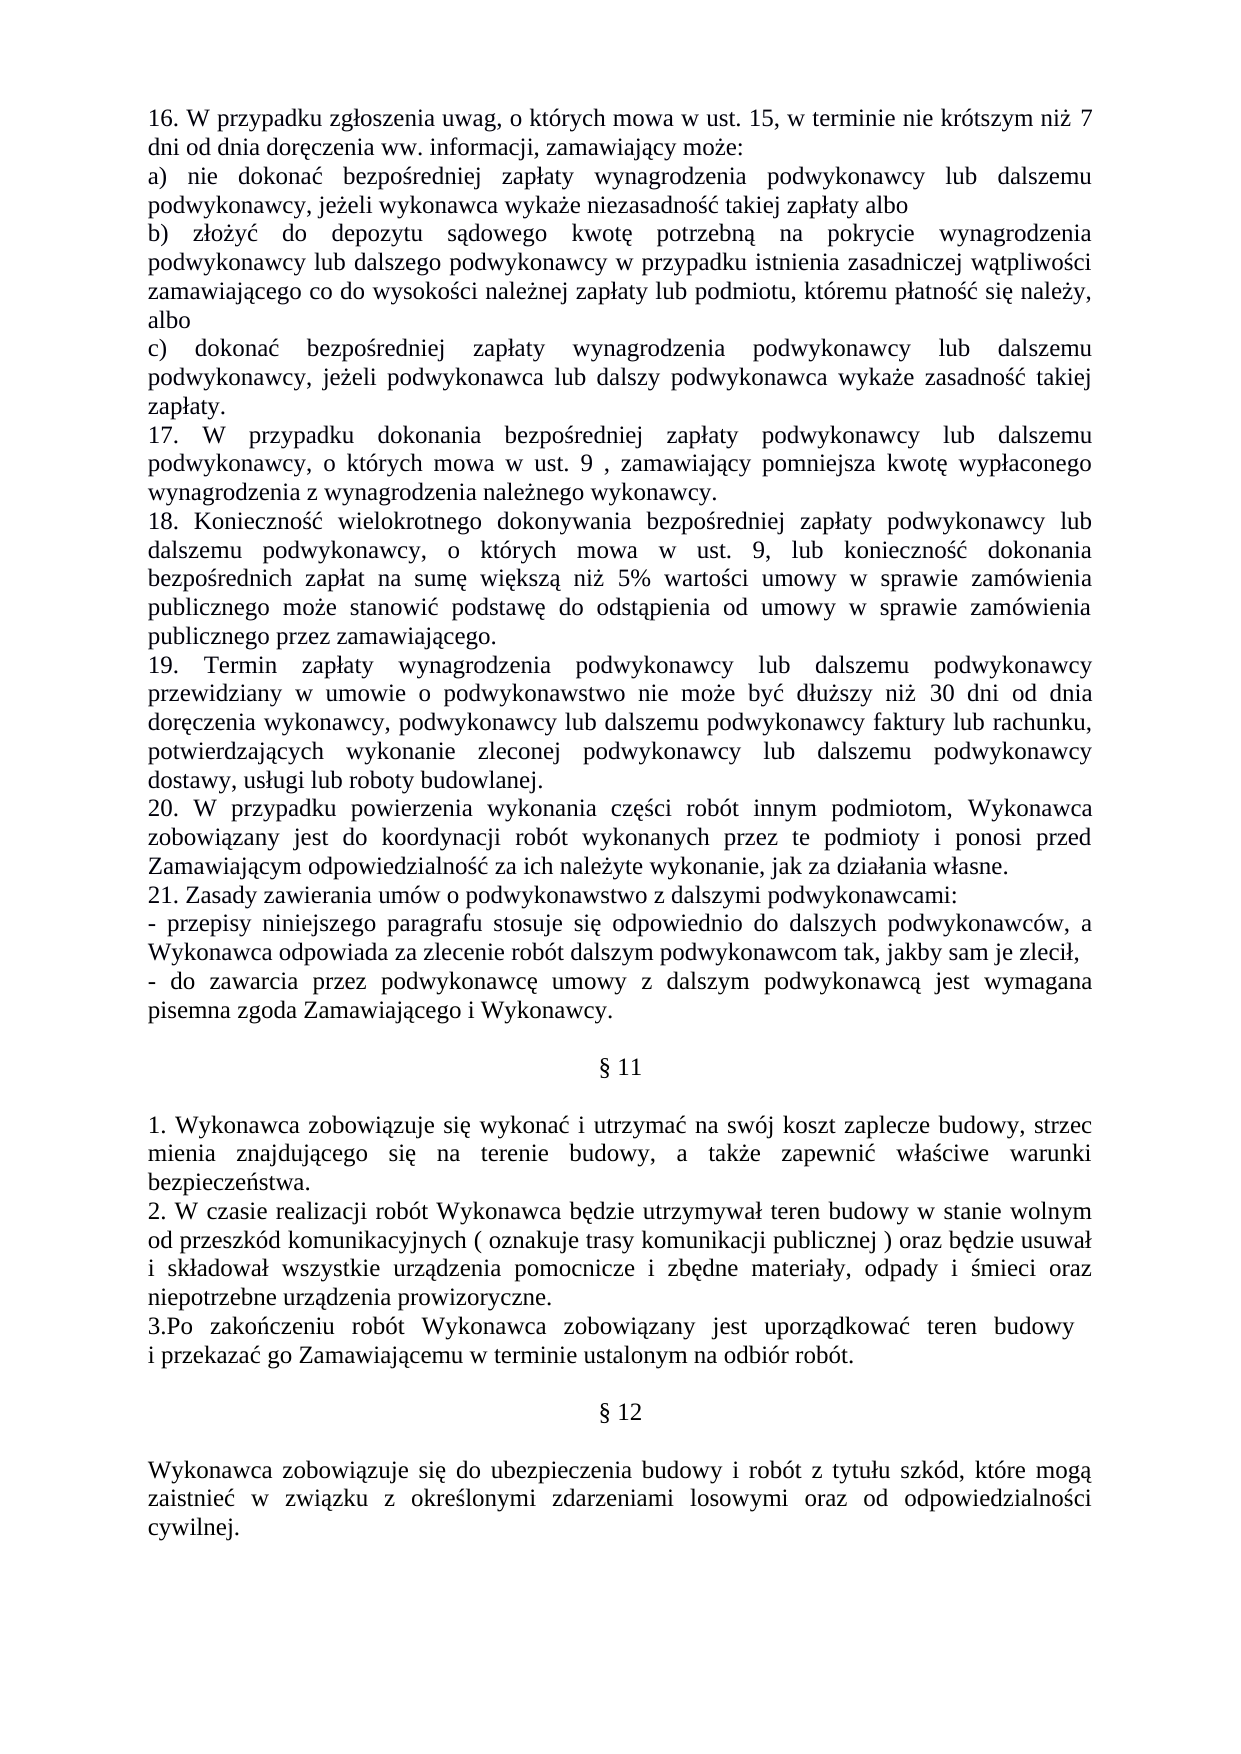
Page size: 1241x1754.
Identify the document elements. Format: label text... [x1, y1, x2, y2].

text Wykonawca zobowiązuje się do ubezpieczenia budowy i robót z tytułu szkód, które mogą zaistnieć w związku z określonymi zdarzeniami losowymi oraz od odpowiedzialności cywilnej. [148, 1455, 1093, 1541]
text 18. Konieczność wielokrotnego dokonywania bezpośredniej zapłaty podwykonawcy lub dalszemu podwykonawcy, o których mowa w ust. 9, lub konieczność dokonania bezpośrednich zapłat na sumę większą niż 5% wartości umowy w sprawie zamówienia publicznego może stanowić podstawę do odstąpienia od umowy w sprawie zamówienia publicznego przez zamawiającego. [148, 506, 1093, 650]
text 1. Wykonawca zobowiązuje się wykonać i utrzymać na swój koszt zaplecze budowy, strzec mienia znajdującego się na terenie budowy, a także zapewnić właściwe warunki bezpieczeństwa. [148, 1110, 1093, 1196]
text 21. Zasady zawierania umów o podwykonawstwo z dalszymi podwykonawcami: [148, 880, 1093, 908]
text - przepisy niniejszego paragrafu stosuje się odpowiednio do dalszych podwykonawców, a Wykonawca odpowiada za zlecenie robót dalszym podwykonawcom tak, jakby sam je zlecił, [148, 908, 1093, 966]
text 17. W przypadku dokonania bezpośredniej zapłaty podwykonawcy lub dalszemu podwykonawcy, o których mowa w ust. 9 , zamawiający pomniejsza kwotę wypłaconego wynagrodzenia z wynagrodzenia należnego wykonawcy. [148, 420, 1093, 506]
text 2. W czasie realizacji robót Wykonawca będzie utrzymywał teren budowy w stanie wolnym od przeszkód komunikacyjnych ( oznakuje trasy komunikacji publicznej ) oraz będzie usuwał i składował wszystkie urządzenia pomocnicze i zbędne materiały, odpady i śmieci oraz niepotrzebne urządzenia prowizoryczne. [148, 1196, 1093, 1311]
text c) dokonać bezpośredniej zapłaty wynagrodzenia podwykonawcy lub dalszemu podwykonawcy, jeżeli podwykonawca lub dalszy podwykonawca wykaże zasadność takiej zapłaty. [148, 333, 1093, 420]
text § 11 [148, 1052, 1093, 1081]
text 19. Termin zapłaty wynagrodzenia podwykonawcy lub dalszemu podwykonawcy przewidziany w umowie o podwykonawstwo nie może być dłuższy niż 30 dni od dnia doręczenia wykonawcy, podwykonawcy lub dalszemu podwykonawcy faktury lub rachunku, potwierdzających wykonanie zleconej podwykonawcy lub dalszemu podwykonawcy dostawy, usługi lub roboty budowlanej. [148, 650, 1093, 793]
text b) złożyć do depozytu sądowego kwotę potrzebną na pokrycie wynagrodzenia podwykonawcy lub dalszego podwykonawcy w przypadku istnienia zasadniczej wątpliwości zamawiającego co do wysokości należnej zapłaty lub podmiotu, któremu płatność się należy, albo [148, 218, 1093, 333]
text a) nie dokonać bezpośredniej zapłaty wynagrodzenia podwykonawcy lub dalszemu podwykonawcy, jeżeli wykonawca wykaże niezasadność takiej zapłaty albo [148, 161, 1093, 218]
text 20. W przypadku powierzenia wykonania części robót innym podmiotom, Wykonawca zobowiązany jest do koordynacji robót wykonanych przez te podmioty i ponosi przed Zamawiającym odpowiedzialność za ich należyte wykonanie, jak za działania własne. [148, 793, 1093, 880]
text 3.Po zakończeniu robót Wykonawca zobowiązany jest uporządkować teren budowy i przekazać go Zamawiającemu w terminie ustalonym na odbiór robót. [148, 1311, 1093, 1368]
text - do zawarcia przez podwykonawcę umowy z dalszym podwykonawcą jest wymagana pisemna zgoda Zamawiającego i Wykonawcy. [148, 966, 1093, 1023]
text 16. W przypadku zgłoszenia uwag, o których mowa w ust. 15, w terminie nie krótszym niż 7 dni od dnia doręczenia ww. informacji, zamawiający może: [148, 103, 1093, 161]
text § 12 [148, 1397, 1093, 1426]
